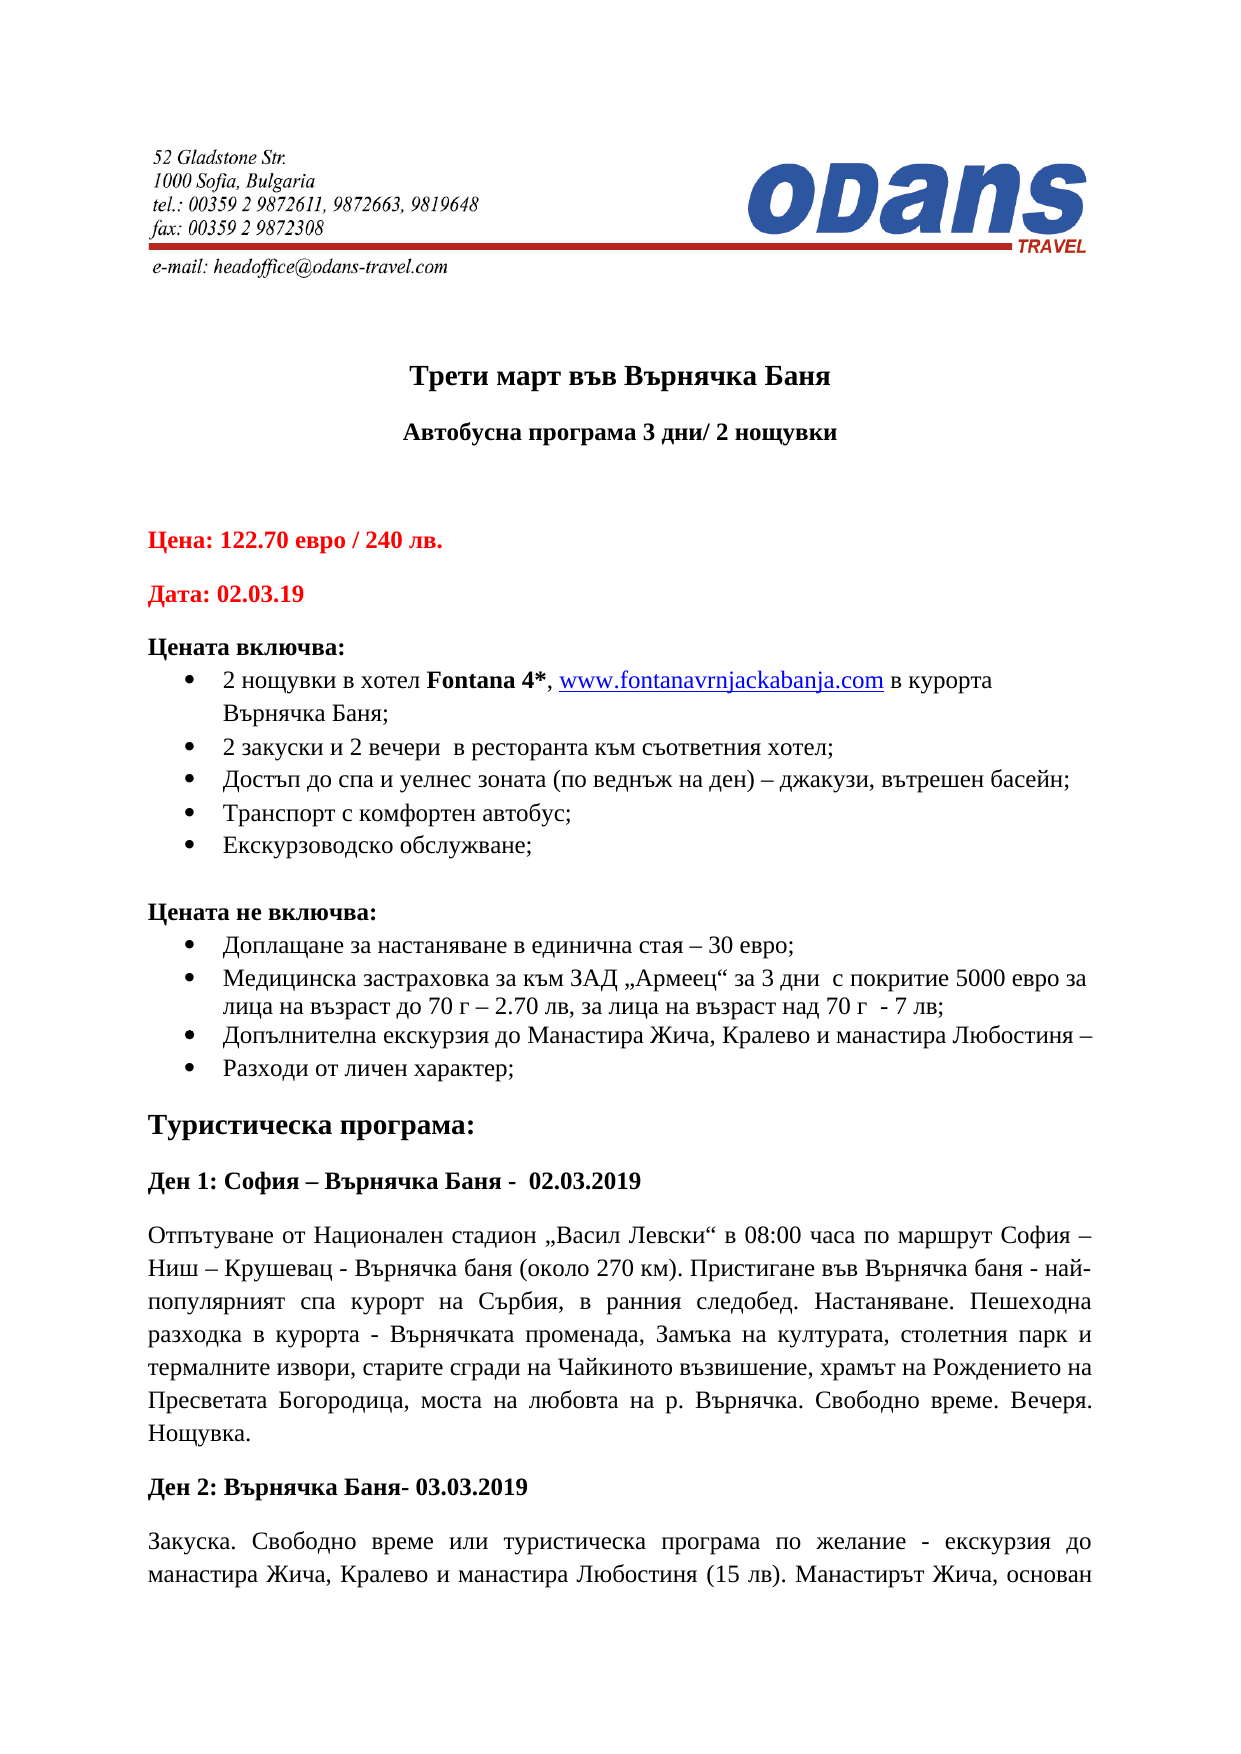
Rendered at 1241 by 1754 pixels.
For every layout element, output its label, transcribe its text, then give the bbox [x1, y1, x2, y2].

list 2 закуски и 2 вечери в ресторанта към съответния хотел; [185, 732, 1093, 760]
text Дата: 02.03.19 [148, 579, 1093, 607]
list Екскурзоводско обслужване; [185, 831, 1093, 859]
list Допълнителна екскурзия до Манастира Жича, Кралево и манастира Любостиня – [185, 1020, 1093, 1049]
text Автобусна програма 3 дни/ 2 нощувки [148, 417, 1093, 446]
text Цена: 122.70 евро / 240 лв. [148, 525, 1093, 553]
text Цената не включва: [148, 897, 1093, 925]
picture [147, 147, 1087, 279]
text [148, 1526, 1093, 1588]
list Транспорт с комфортен автобус; [185, 798, 1093, 826]
text Цената включва: [148, 632, 1093, 661]
list Достъп до спа и уелнес зоната (по веднъж на ден) – джакузи, вътрешен басейн; [185, 764, 1093, 793]
list Доплащане за настаняване в единична стая – 30 евро; [185, 930, 1093, 958]
list Медицинска застраховка за към ЗАД „Армеец“ за 3 дни с покритие 5000 евро за лица на възраст до 70 г – 2.70 лв, за лица на възраст над 70 г - 7 лв; [185, 963, 1093, 1020]
text Ден 2: Върнячка Баня- 03.03.2019 [148, 1472, 1093, 1501]
text Ден 1: София – Върнячка Баня - 02.03.2019 [148, 1166, 1093, 1195]
text Туристическа програма: [148, 1107, 1093, 1141]
text Трети март във Върнячка Баня [148, 358, 1093, 391]
list 2 нощувки в хотел Fontana 4*, www.fontanavrnjackabanja.com в курорта Върнячка Баня; [185, 666, 1093, 727]
text Отпътуване от Национален стадион „Васил Левски“ в 08:00 часа по маршрут София – Ниш – Крушевац - Върнячка баня (около 270 км). Пристигане във Върнячка баня - най-популярният спа курорт на Сърбия, в ранния следобед. Настаняване. Пешеходна разходка в курорта - Върнячката променада, Замъка на културата, столетния парк и термалните извори, старите сгради на Чайкиното възвишение, храмът на Рождението на Пресветата Богородица, моста на любовта на р. Върнячка. Свободно време. Вечеря. Нощувка. [148, 1220, 1093, 1447]
list Разходи от личен характер; [185, 1053, 1093, 1082]
